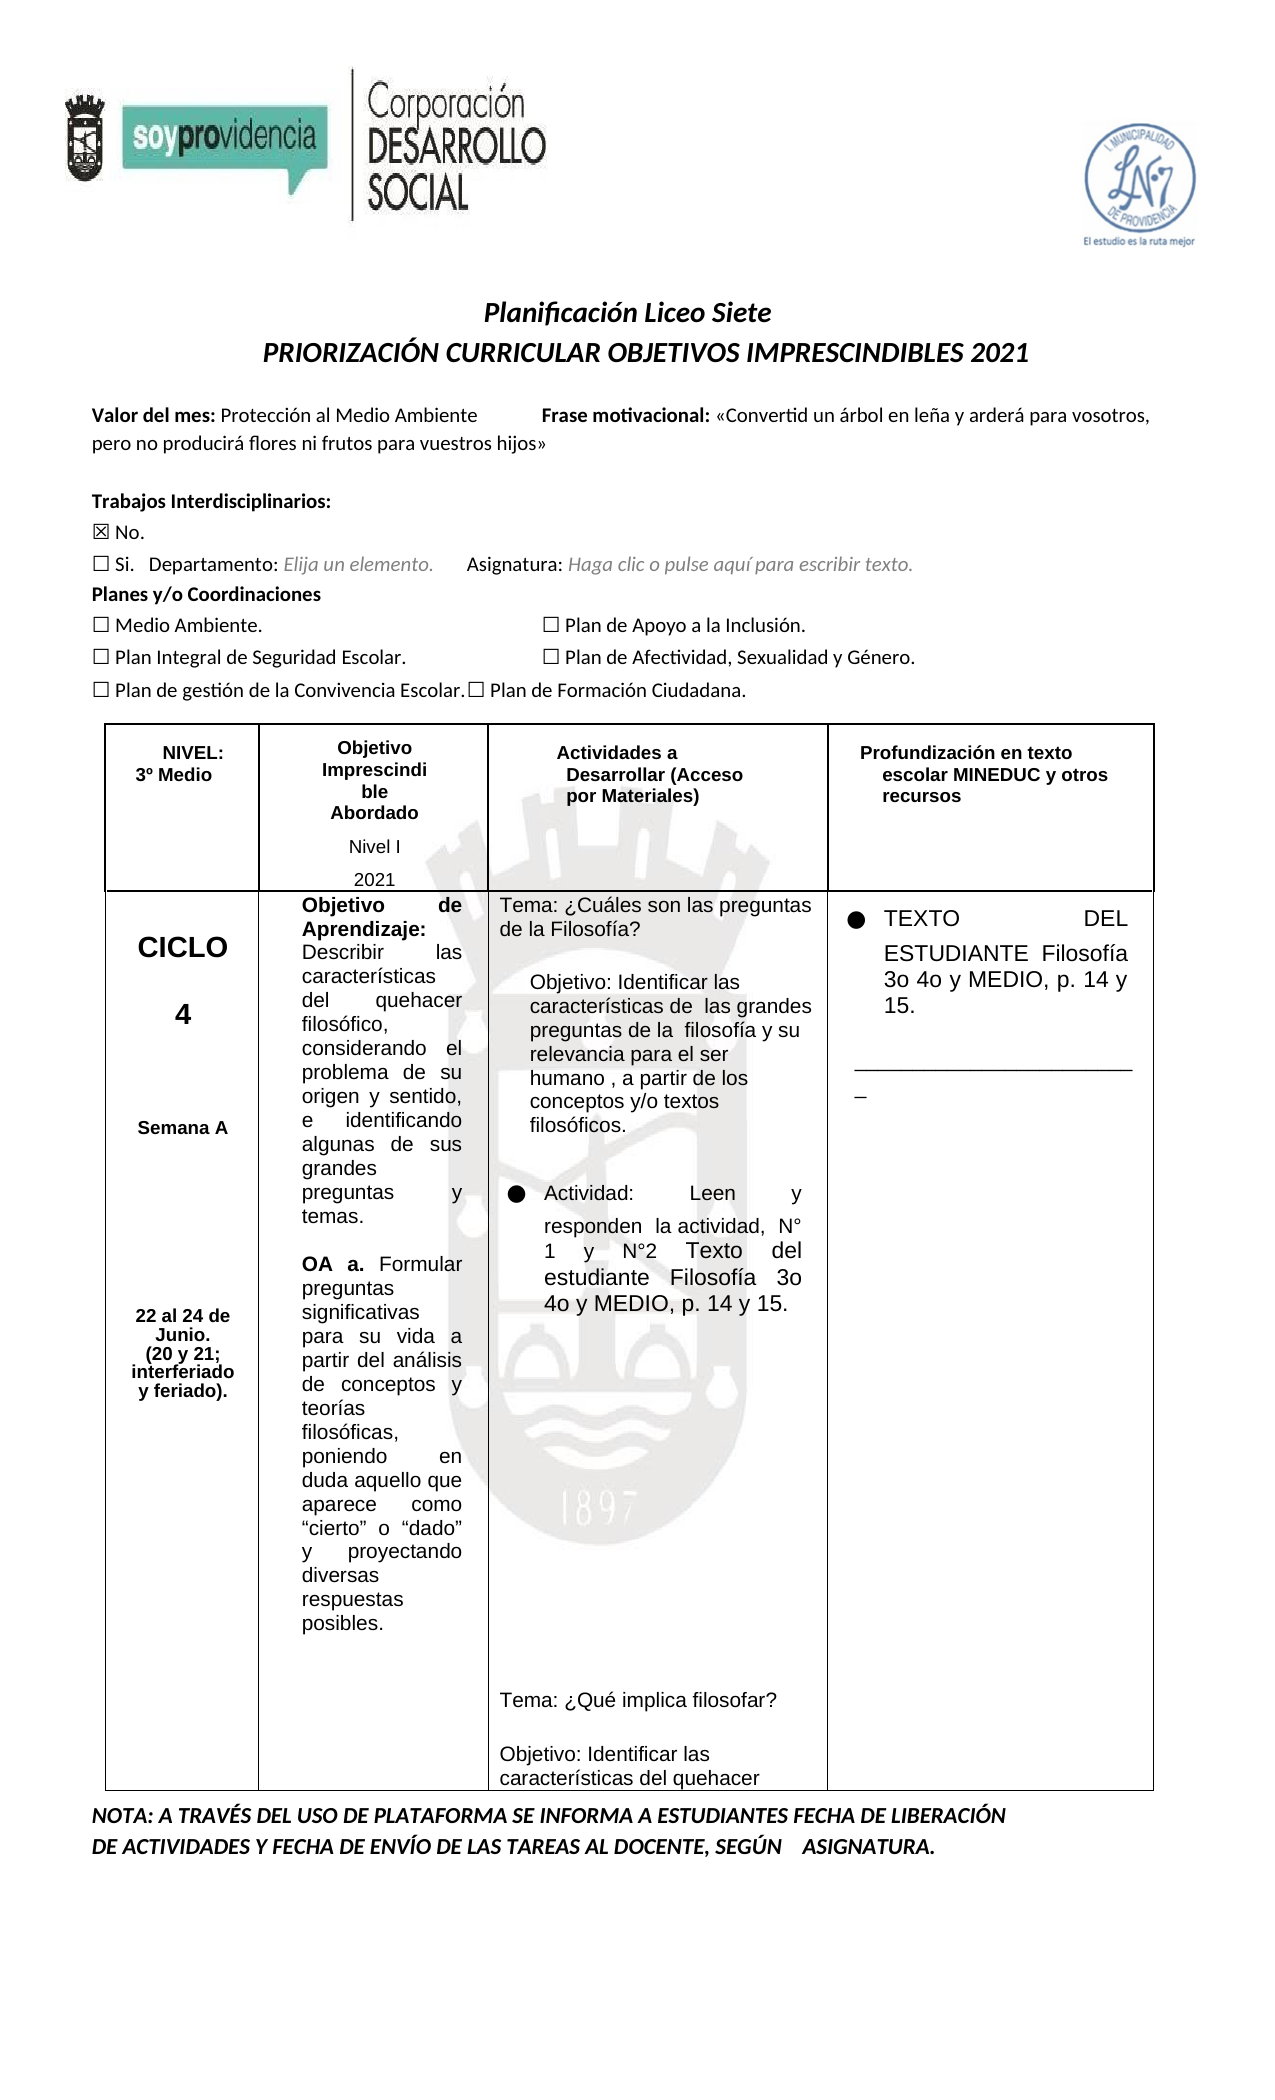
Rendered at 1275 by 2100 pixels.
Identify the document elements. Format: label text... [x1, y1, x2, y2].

text Valor del mes: Protección al Medio Ambiente Frase motivacional: «Convertid un árbol en leña y arderá para vosotros, pero no producirá flores ni frutos para vuestros hijos» [92, 403, 1189, 456]
table_header Profundización en texto escolar MINEDUC y otros recursos [829, 725, 1153, 890]
text PRIORIZACIÓN CURRICULAR OBJETIVOS IMPRESCINDIBLES 2021 [91, 334, 1204, 369]
text ☒ No. [92, 517, 867, 545]
text ☐ Plan de gestión de la Convivencia Escolar. ☐ Plan de Formación Ciudadana. [92, 675, 1204, 703]
text ☐ Plan Integral de Seguridad Escolar. ☐ Plan de Afectividad, Sexualidad y Género. [92, 642, 1204, 671]
table_header Actividades a Desarrollar (Acceso por Materiales) [489, 725, 827, 890]
table_header Objetivo Imprescindible Abordado Nivel I 2021 [260, 725, 487, 890]
text ☐ Medio Ambiente. ☐ Plan de Apoyo a la Inclusión. [92, 610, 1086, 639]
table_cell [106, 891, 258, 1790]
text Planes y/o Coordinaciones [92, 581, 867, 607]
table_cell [828, 890, 1153, 1790]
text ☐ Si. Departamento: Elija un elemento. Asignatura: Haga clic o pulse aquí para escribir texto. [92, 549, 1204, 578]
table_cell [259, 892, 488, 1790]
title Planificación Liceo Siete [317, 294, 867, 329]
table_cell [489, 892, 827, 1790]
table_header NIVEL: 3º Medio [106, 725, 258, 890]
picture [64, 66, 1200, 2100]
text Trabajos Interdisciplinarios: [92, 488, 867, 513]
